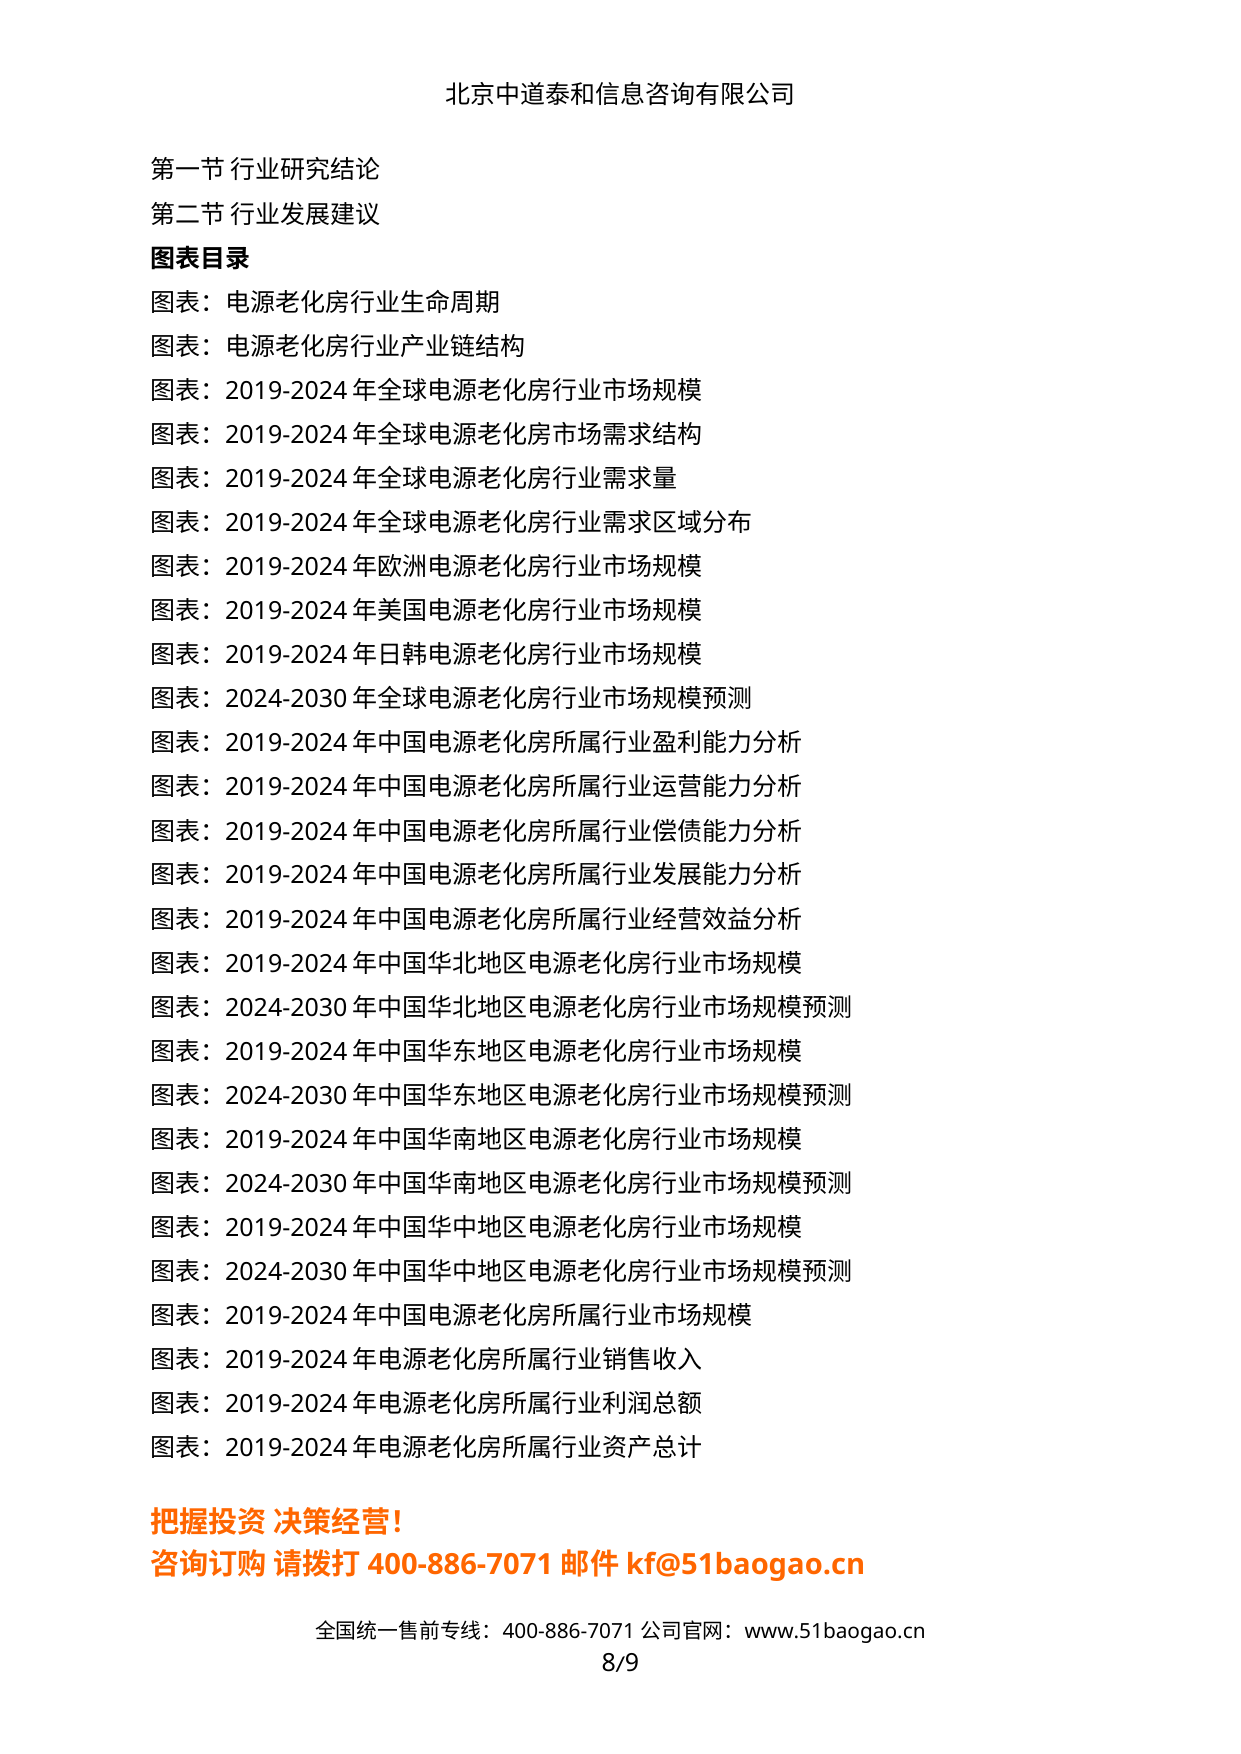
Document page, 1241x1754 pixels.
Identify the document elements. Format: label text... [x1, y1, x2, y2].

text 图表：2019-2024年电源老化房所属行业资产总计 [150, 1428, 1090, 1464]
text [150, 1464, 1090, 1583]
text 图表：2019-2024年欧洲电源老化房行业市场规模 [150, 547, 1090, 583]
text 图表：2024-2030年中国华南地区电源老化房行业市场规模预测 [150, 1163, 1090, 1200]
text 图表：2019-2024年中国华中地区电源老化房行业市场规模 [150, 1207, 1090, 1244]
text 图表：2019-2024年中国电源老化房所属行业发展能力分析 [150, 855, 1090, 891]
text 图表：2019-2024年中国电源老化房所属行业偿债能力分析 [150, 811, 1090, 847]
text 图表：2019-2024年中国电源老化房所属行业运营能力分析 [150, 767, 1090, 803]
text 第二节 行业发展建议 [150, 194, 1090, 230]
text 图表：2019-2024年中国华北地区电源老化房行业市场规模 [150, 943, 1090, 979]
text 图表：2019-2024年中国电源老化房所属行业经营效益分析 [150, 899, 1090, 935]
text 图表：2019-2024年电源老化房所属行业利润总额 [150, 1384, 1090, 1420]
text 图表：2019-2024年中国电源老化房所属行业市场规模 [150, 1296, 1090, 1332]
text 图表：电源老化房行业产业链结构 [150, 326, 1090, 362]
text 图表：2019-2024年全球电源老化房行业市场规模 [150, 370, 1090, 407]
text 图表：电源老化房行业生命周期 [150, 282, 1090, 318]
text 图表：2024-2030年中国华中地区电源老化房行业市场规模预测 [150, 1252, 1090, 1288]
text 图表：2019-2024年中国华东地区电源老化房行业市场规模 [150, 1031, 1090, 1067]
text 图表：2024-2030年中国华北地区电源老化房行业市场规模预测 [150, 987, 1090, 1023]
text 图表：2019-2024年全球电源老化房行业需求区域分布 [150, 502, 1090, 539]
text 图表：2019-2024年全球电源老化房市场需求结构 [150, 414, 1090, 451]
text 图表：2019-2024年日韩电源老化房行业市场规模 [150, 635, 1090, 671]
text 图表：2019-2024年全球电源老化房行业需求量 [150, 458, 1090, 495]
text 图表：2019-2024年中国电源老化房所属行业盈利能力分析 [150, 723, 1090, 759]
text 图表：2024-2030年中国华东地区电源老化房行业市场规模预测 [150, 1075, 1090, 1112]
text 图表：2024-2030年全球电源老化房行业市场规模预测 [150, 679, 1090, 715]
text 图表：2019-2024年美国电源老化房行业市场规模 [150, 591, 1090, 627]
text 图表目录 [150, 238, 1090, 274]
text 第一节 行业研究结论 [150, 150, 1090, 186]
text 图表：2019-2024年电源老化房所属行业销售收入 [150, 1340, 1090, 1376]
text 图表：2019-2024年中国华南地区电源老化房行业市场规模 [150, 1119, 1090, 1156]
